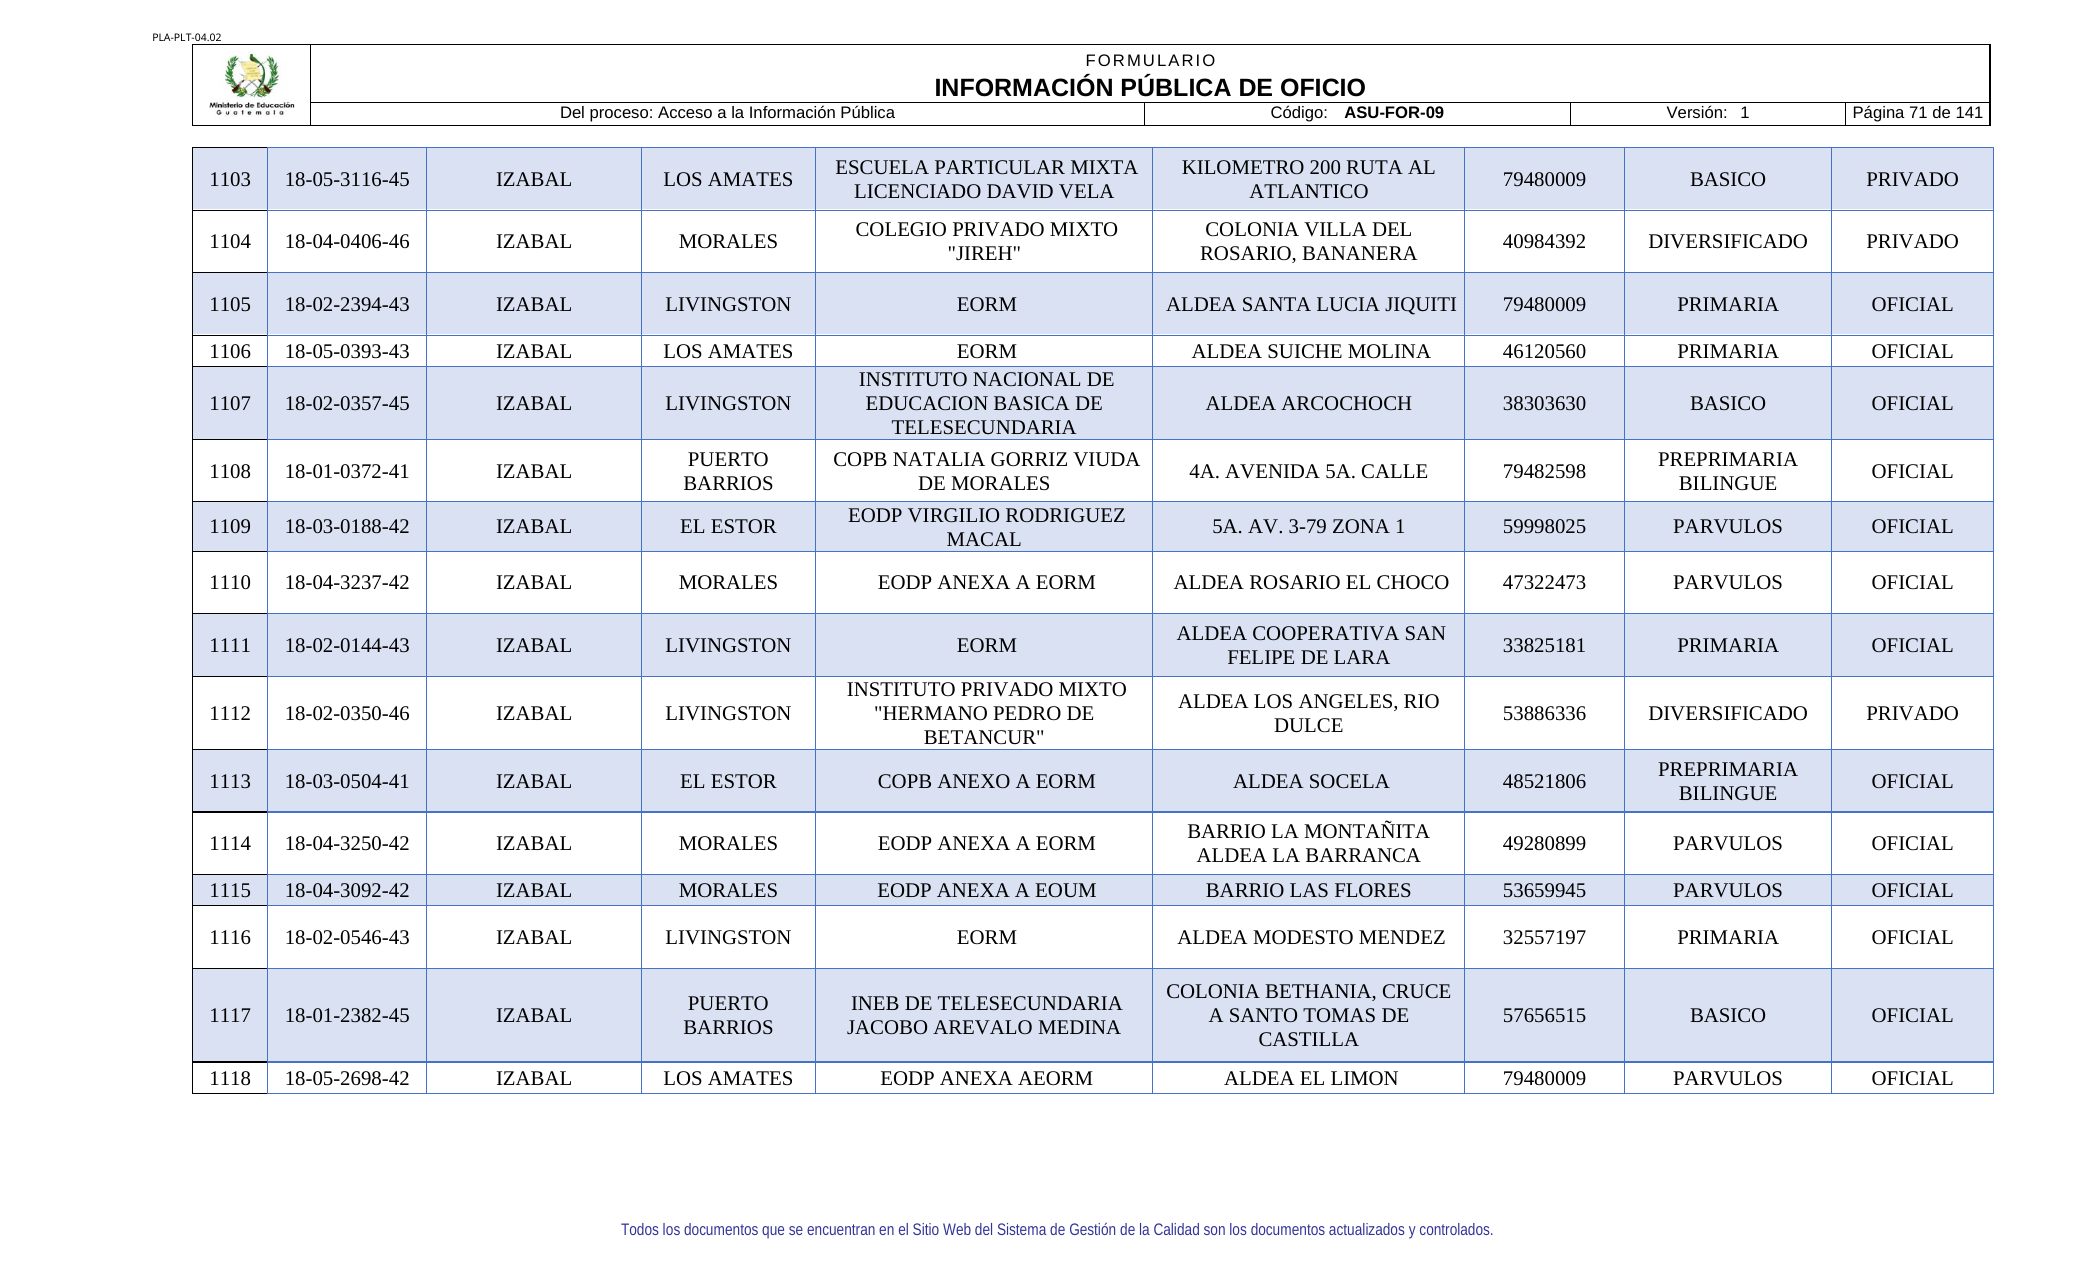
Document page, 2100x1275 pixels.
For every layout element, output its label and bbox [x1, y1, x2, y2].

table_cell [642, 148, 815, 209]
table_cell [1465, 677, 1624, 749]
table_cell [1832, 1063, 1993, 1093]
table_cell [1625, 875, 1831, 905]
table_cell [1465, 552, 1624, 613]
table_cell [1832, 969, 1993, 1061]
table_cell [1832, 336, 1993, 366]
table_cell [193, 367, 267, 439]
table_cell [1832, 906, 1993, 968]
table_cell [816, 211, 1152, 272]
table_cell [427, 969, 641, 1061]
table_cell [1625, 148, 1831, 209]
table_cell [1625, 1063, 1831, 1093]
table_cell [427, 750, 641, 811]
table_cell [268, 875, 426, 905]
picture [208, 51, 295, 117]
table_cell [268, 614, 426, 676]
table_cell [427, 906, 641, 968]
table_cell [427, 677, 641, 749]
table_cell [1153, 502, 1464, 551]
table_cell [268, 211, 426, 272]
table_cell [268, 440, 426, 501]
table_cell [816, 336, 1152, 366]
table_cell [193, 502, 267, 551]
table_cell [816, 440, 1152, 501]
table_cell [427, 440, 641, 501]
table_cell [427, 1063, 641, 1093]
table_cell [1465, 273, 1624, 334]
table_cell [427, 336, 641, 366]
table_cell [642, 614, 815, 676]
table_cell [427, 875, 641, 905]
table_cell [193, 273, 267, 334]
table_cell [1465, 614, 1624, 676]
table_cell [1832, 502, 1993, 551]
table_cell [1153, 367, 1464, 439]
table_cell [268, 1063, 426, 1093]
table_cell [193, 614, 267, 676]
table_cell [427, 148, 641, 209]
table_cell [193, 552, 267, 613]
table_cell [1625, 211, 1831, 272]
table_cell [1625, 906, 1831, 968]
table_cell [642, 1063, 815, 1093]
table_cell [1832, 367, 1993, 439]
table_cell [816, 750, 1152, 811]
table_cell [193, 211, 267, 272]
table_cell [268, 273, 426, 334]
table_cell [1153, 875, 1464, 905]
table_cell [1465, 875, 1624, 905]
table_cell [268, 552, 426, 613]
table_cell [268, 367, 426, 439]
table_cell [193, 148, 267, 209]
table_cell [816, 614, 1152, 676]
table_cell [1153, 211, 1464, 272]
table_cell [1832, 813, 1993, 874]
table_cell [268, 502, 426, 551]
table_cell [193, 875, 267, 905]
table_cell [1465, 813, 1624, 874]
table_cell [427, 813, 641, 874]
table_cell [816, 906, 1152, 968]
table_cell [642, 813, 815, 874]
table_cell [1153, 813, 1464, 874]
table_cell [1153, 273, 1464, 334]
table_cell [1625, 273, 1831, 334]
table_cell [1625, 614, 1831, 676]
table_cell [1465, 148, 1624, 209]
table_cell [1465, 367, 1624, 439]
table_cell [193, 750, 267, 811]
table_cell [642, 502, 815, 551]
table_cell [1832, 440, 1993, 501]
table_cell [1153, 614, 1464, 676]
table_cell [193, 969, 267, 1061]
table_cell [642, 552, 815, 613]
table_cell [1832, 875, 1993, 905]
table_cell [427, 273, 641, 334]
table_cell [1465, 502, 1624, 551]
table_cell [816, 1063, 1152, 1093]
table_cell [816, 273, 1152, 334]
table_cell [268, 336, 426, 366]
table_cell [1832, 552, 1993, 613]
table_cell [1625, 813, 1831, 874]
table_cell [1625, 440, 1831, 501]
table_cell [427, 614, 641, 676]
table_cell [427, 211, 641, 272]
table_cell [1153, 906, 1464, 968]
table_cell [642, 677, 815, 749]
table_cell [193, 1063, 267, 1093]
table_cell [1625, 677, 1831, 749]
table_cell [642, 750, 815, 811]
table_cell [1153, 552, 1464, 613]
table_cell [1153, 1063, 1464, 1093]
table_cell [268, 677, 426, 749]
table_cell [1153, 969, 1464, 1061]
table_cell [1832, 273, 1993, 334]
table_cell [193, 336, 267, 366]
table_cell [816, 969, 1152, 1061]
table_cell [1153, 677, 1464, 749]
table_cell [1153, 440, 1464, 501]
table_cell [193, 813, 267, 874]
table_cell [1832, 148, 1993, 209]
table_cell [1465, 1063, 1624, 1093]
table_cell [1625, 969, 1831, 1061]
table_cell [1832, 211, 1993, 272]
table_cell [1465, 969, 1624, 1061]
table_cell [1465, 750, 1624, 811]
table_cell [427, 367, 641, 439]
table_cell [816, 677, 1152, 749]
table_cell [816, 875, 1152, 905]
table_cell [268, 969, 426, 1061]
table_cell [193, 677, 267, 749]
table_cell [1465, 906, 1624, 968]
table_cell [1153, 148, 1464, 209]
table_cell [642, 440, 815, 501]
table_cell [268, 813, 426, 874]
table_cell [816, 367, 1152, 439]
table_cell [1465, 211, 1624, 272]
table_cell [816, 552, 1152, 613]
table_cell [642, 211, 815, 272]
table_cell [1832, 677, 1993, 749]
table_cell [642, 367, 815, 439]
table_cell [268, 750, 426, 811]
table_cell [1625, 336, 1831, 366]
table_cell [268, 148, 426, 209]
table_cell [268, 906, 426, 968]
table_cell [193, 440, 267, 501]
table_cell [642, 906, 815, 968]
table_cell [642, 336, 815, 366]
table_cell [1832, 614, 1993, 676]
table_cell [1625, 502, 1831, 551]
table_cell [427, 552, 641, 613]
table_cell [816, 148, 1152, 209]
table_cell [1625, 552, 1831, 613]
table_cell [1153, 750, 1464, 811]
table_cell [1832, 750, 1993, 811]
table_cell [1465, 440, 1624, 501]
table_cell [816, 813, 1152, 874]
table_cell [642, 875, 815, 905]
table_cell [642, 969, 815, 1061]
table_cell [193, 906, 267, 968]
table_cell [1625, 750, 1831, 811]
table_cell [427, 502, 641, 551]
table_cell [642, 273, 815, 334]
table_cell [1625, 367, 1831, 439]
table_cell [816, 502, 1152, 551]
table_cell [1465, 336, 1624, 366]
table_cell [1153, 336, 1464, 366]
